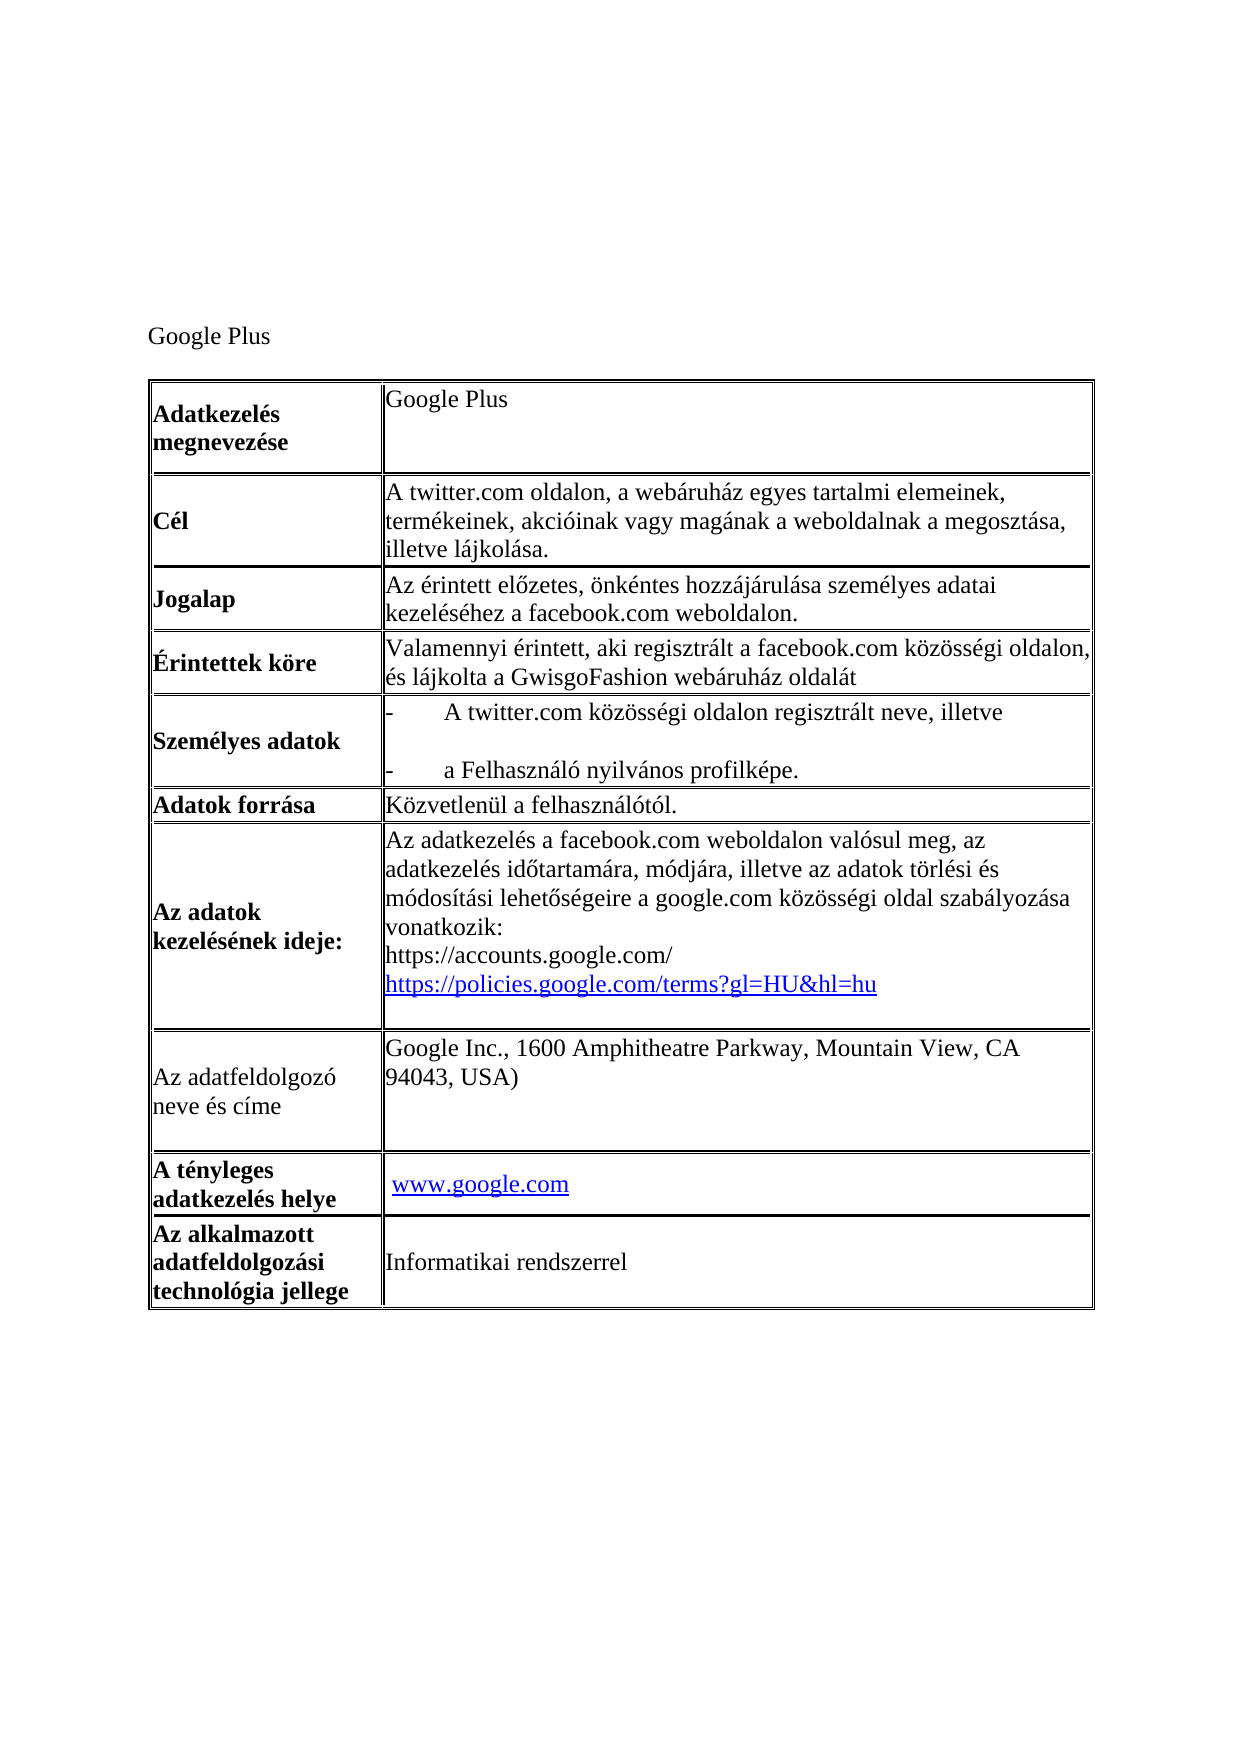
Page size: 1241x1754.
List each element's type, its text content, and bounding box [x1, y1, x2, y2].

table_cell Az adatfeldolgozó neve és címe [152, 1028, 381, 1150]
table_cell www.google.com [385, 1150, 1092, 1214]
table_header Adatkezelés megnevezése [152, 381, 383, 472]
table_cell Cél [152, 472, 381, 565]
table_cell Érintettek köre [150, 629, 383, 693]
table_cell Informatikai rendszerrel [383, 1214, 1092, 1307]
table_cell A tényleges adatkezelés helye [152, 1150, 381, 1214]
table_cell Az adatok kezelésének ideje: [150, 821, 383, 1028]
table_cell - A twitter.com közösségi oldalon regisztrált neve, illetve - a Felhasználó nyilvános profilképe. [383, 693, 1093, 786]
table_header Google Plus [383, 383, 1092, 472]
table_cell A twitter.com oldalon, a webáruház egyes tartalmi elemeinek, termékeinek, akcióinak vagy magának a weboldalnak a megosztása, illetve lájkolása. [385, 472, 1092, 565]
table_cell Google Inc., 1600 Amphitheatre Parkway, Mountain View, CA 94043, USA) [385, 1028, 1092, 1150]
table_cell Közvetlenül a felhasználótól. [383, 786, 1093, 821]
table_cell Adatok forrása [150, 786, 383, 821]
table_cell Az adatkezelés a facebook.com weboldalon valósul meg, az adatkezelés időtartamára, módjára, illetve az adatok törlési és módosítási lehetőségeire a google.com közösségi oldal szabályozása vonatkozik: https://accounts.google.com/ https://policies.google.com/terms?gl=HU&hl=hu [383, 821, 1093, 1028]
table_cell Személyes adatok [150, 693, 383, 786]
table_cell Az alkalmazott adatfeldolgozási technológia jellege [152, 1214, 383, 1307]
table_cell Az érintett előzetes, önkéntes hozzájárulása személyes adatai kezeléséhez a facebook.com weboldalon. [385, 565, 1092, 629]
text Google Plus [148, 321, 1093, 350]
table_cell Valamennyi érintett, aki regisztrált a facebook.com közösségi oldalon, és lájkolta a GwisgoFashion webáruház oldalát [383, 629, 1093, 693]
table_cell Jogalap [152, 565, 381, 629]
